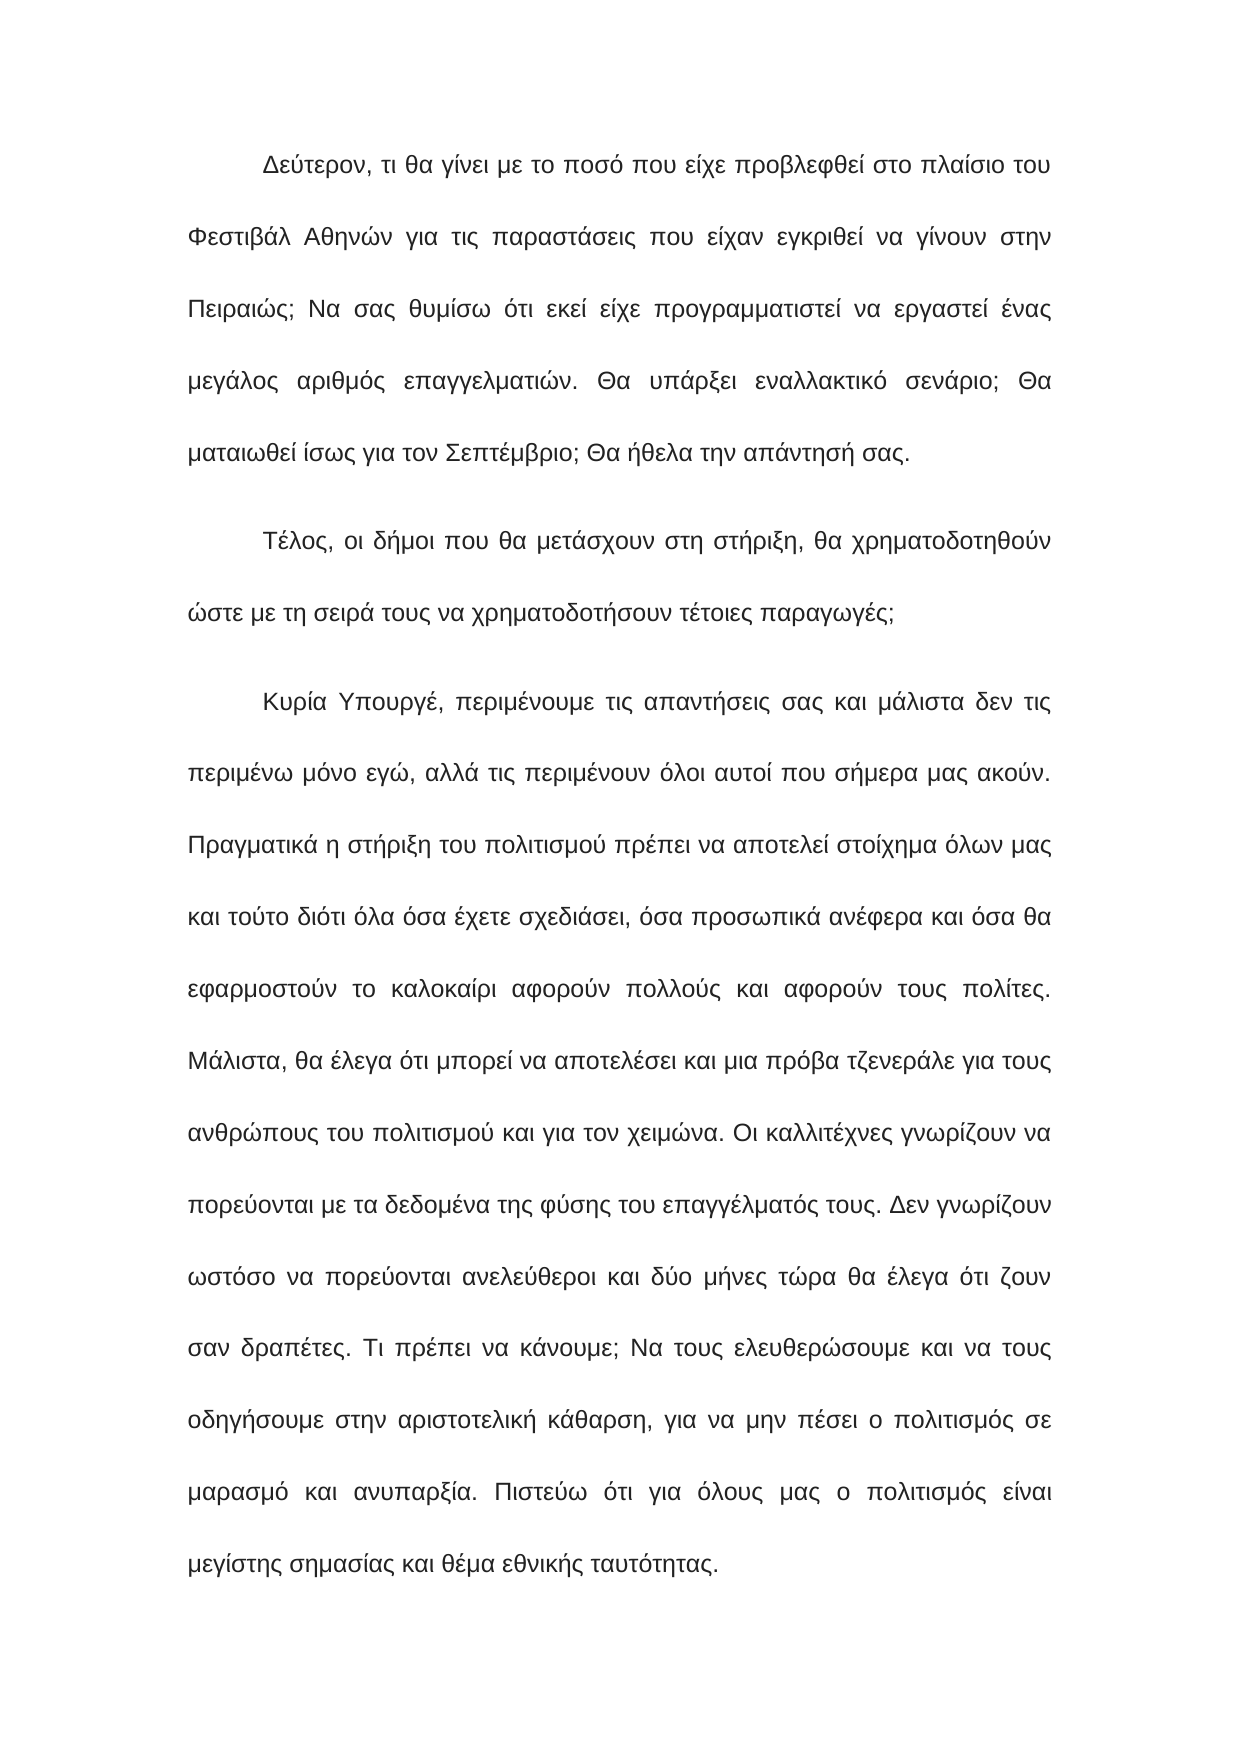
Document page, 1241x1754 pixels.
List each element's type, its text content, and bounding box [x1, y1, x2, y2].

text Δεύτερον, τι θα γίνει με το ποσό που είχε προβλεφθεί στο πλαίσιο του Φεστιβάλ Αθηνών για τις παραστάσεις που είχαν εγκριθεί να γίνουν στην Πειραιώς; Να σας θυμίσω ότι εκεί είχε προγραμματιστεί να εργαστεί ένας μεγάλος αριθμός επαγγελματιών. Θα υπάρξει εναλλακτικό σενάριο; Θα ματαιωθεί ίσως για τον Σεπτέμβριο; Θα ήθελα την απάντησή σας. [187, 150, 1053, 466]
text Τέλος, οι δήμοι που θα μετάσχουν στη στήριξη, θα χρηματοδοτηθούν ώστε με τη σειρά τους να χρηματοδοτήσουν τέτοιες παραγωγές; [187, 526, 1053, 627]
text Κυρία Υπουργέ, περιμένουμε τις απαντήσεις σας και μάλιστα δεν τις περιμένω μόνο εγώ, αλλά τις περιμένουν όλοι αυτοί που σήμερα μας ακούν. Πραγματικά η στήριξη του πολιτισμού πρέπει να αποτελεί στοίχημα όλων μας και τούτο διότι όλα όσα έχετε σχεδιάσει, όσα προσωπικά ανέφερα και όσα θα εφαρμοστούν το καλοκαίρι αφορούν πολλούς και αφορούν τους πολίτες. Μάλιστα, θα έλεγα ότι μπορεί να αποτελέσει και μια πρόβα τζενεράλε για τους ανθρώπους του πολιτισμού και για τον χειμώνα. Οι καλλιτέχνες γνωρίζουν να πορεύονται με τα δεδομένα της φύσης του επαγγέλματός τους. Δεν γνωρίζουν ωστόσο να πορεύονται ανελεύθεροι και δύο μήνες τώρα θα έλεγα ότι ζουν σαν δραπέτες. Τι πρέπει να κάνουμε; Να τους ελευθερώσουμε και να τους οδηγήσουμε στην αριστοτελική κάθαρση, για να μην πέσει ο πολιτισμός σε μαρασμό και ανυπαρξία. Πιστεύω ότι για όλους μας ο πολιτισμός είναι μεγίστης σημασίας και θέμα εθνικής ταυτότητας. [187, 686, 1053, 1578]
